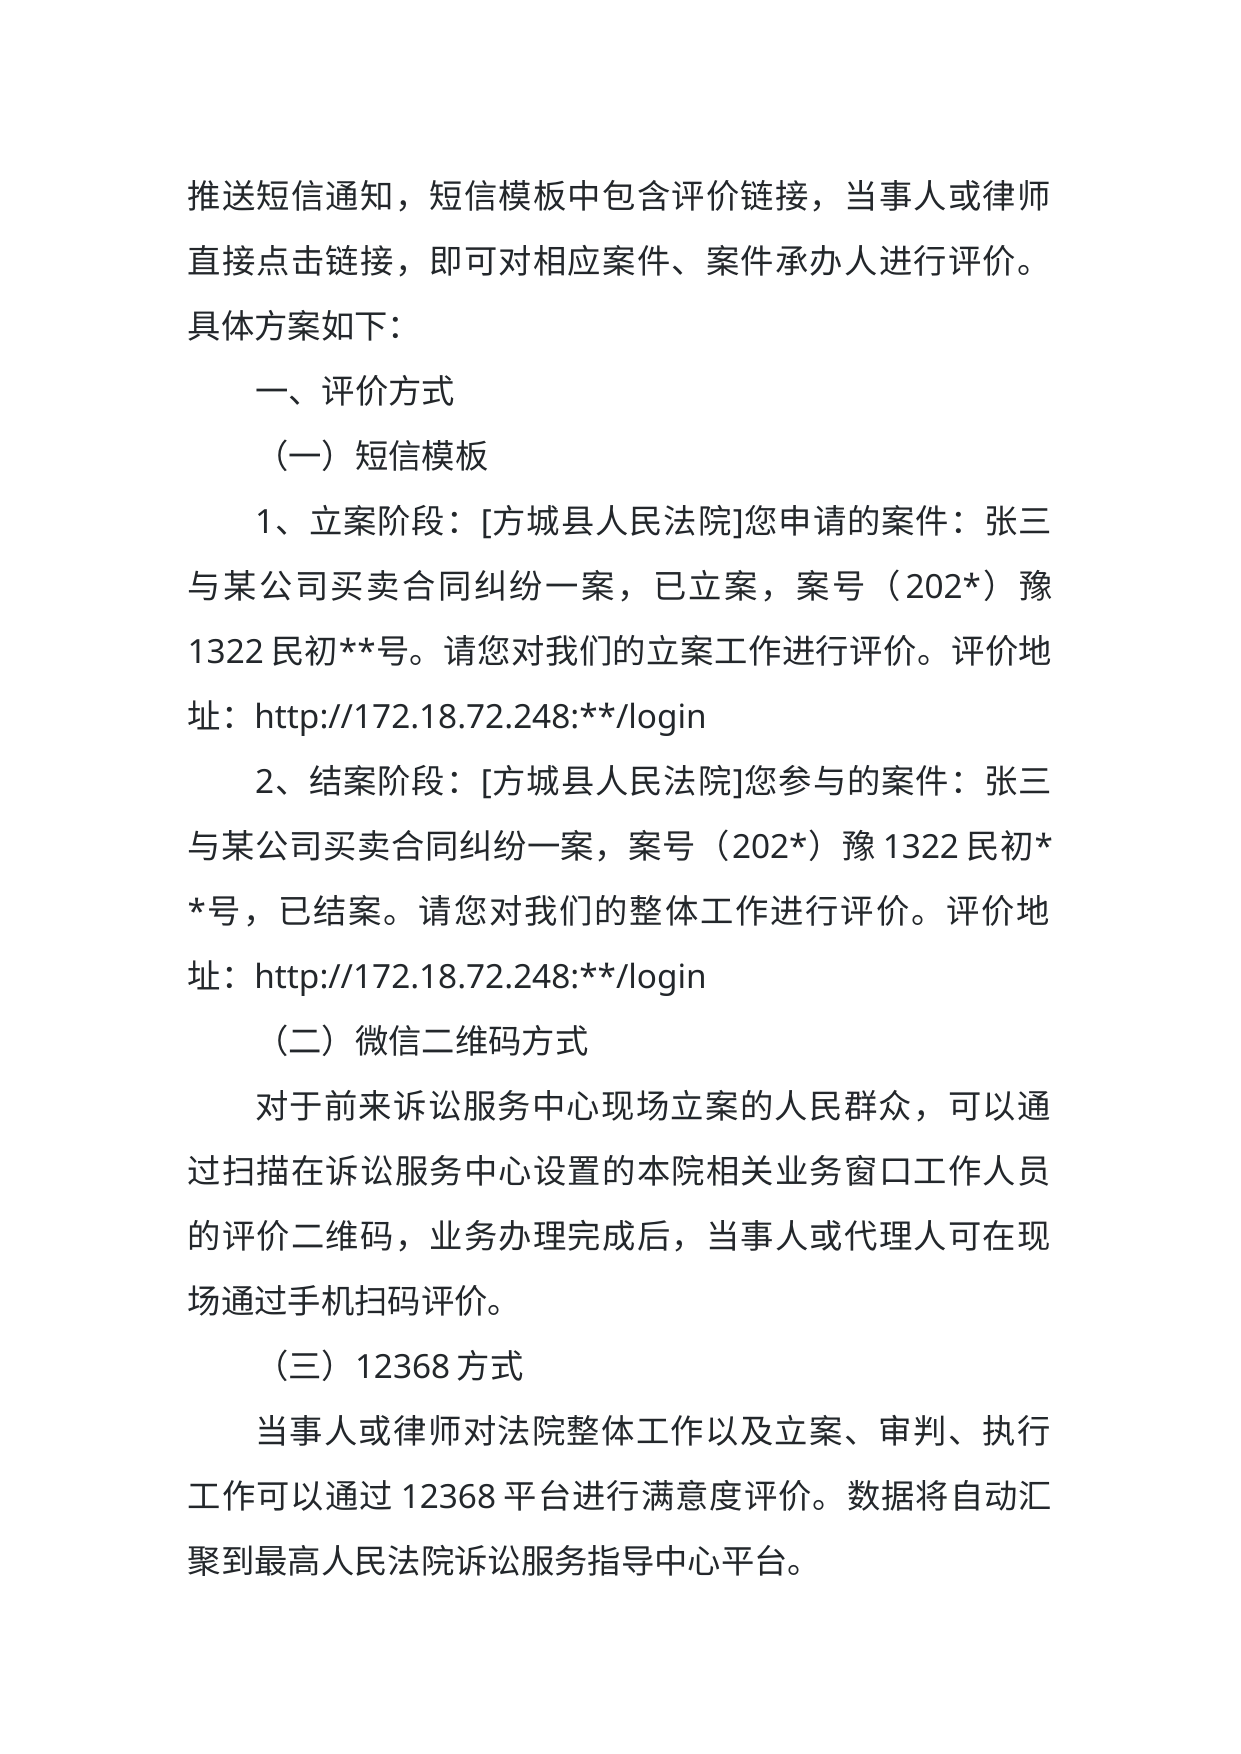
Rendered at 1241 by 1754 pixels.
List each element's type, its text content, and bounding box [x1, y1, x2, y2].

text 当事人或律师对法院整体工作以及立案、审判、执行工作可以通过12368平台进行满意度评价。数据将自动汇聚到最高人民法院诉讼服务指导中心平台。 [187, 1397, 1053, 1592]
text 2、结案阶段：[方城县人民法院]您参与的案件：张三与某公司买卖合同纠纷一案，案号（202*）豫1322民初**号，已结案。请您对我们的整体工作进行评价。评价地址：http://172.18.72.248:**/login [187, 747, 1053, 1007]
text 一、评价方式 [187, 357, 1053, 422]
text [187, 162, 1053, 357]
text （一）短信模板 [187, 422, 1053, 487]
text 1、立案阶段：[方城县人民法院]您申请的案件：张三与某公司买卖合同纠纷一案，已立案，案号（202*）豫1322民初**号。请您对我们的立案工作进行评价。评价地址：http://172.18.72.248:**/login [187, 487, 1053, 747]
text （二）微信二维码方式 [187, 1007, 1053, 1072]
text 对于前来诉讼服务中心现场立案的人民群众，可以通过扫描在诉讼服务中心设置的本院相关业务窗口工作人员的评价二维码，业务办理完成后，当事人或代理人可在现场通过手机扫码评价。 [187, 1072, 1053, 1332]
text （三）12368方式 [187, 1332, 1053, 1397]
